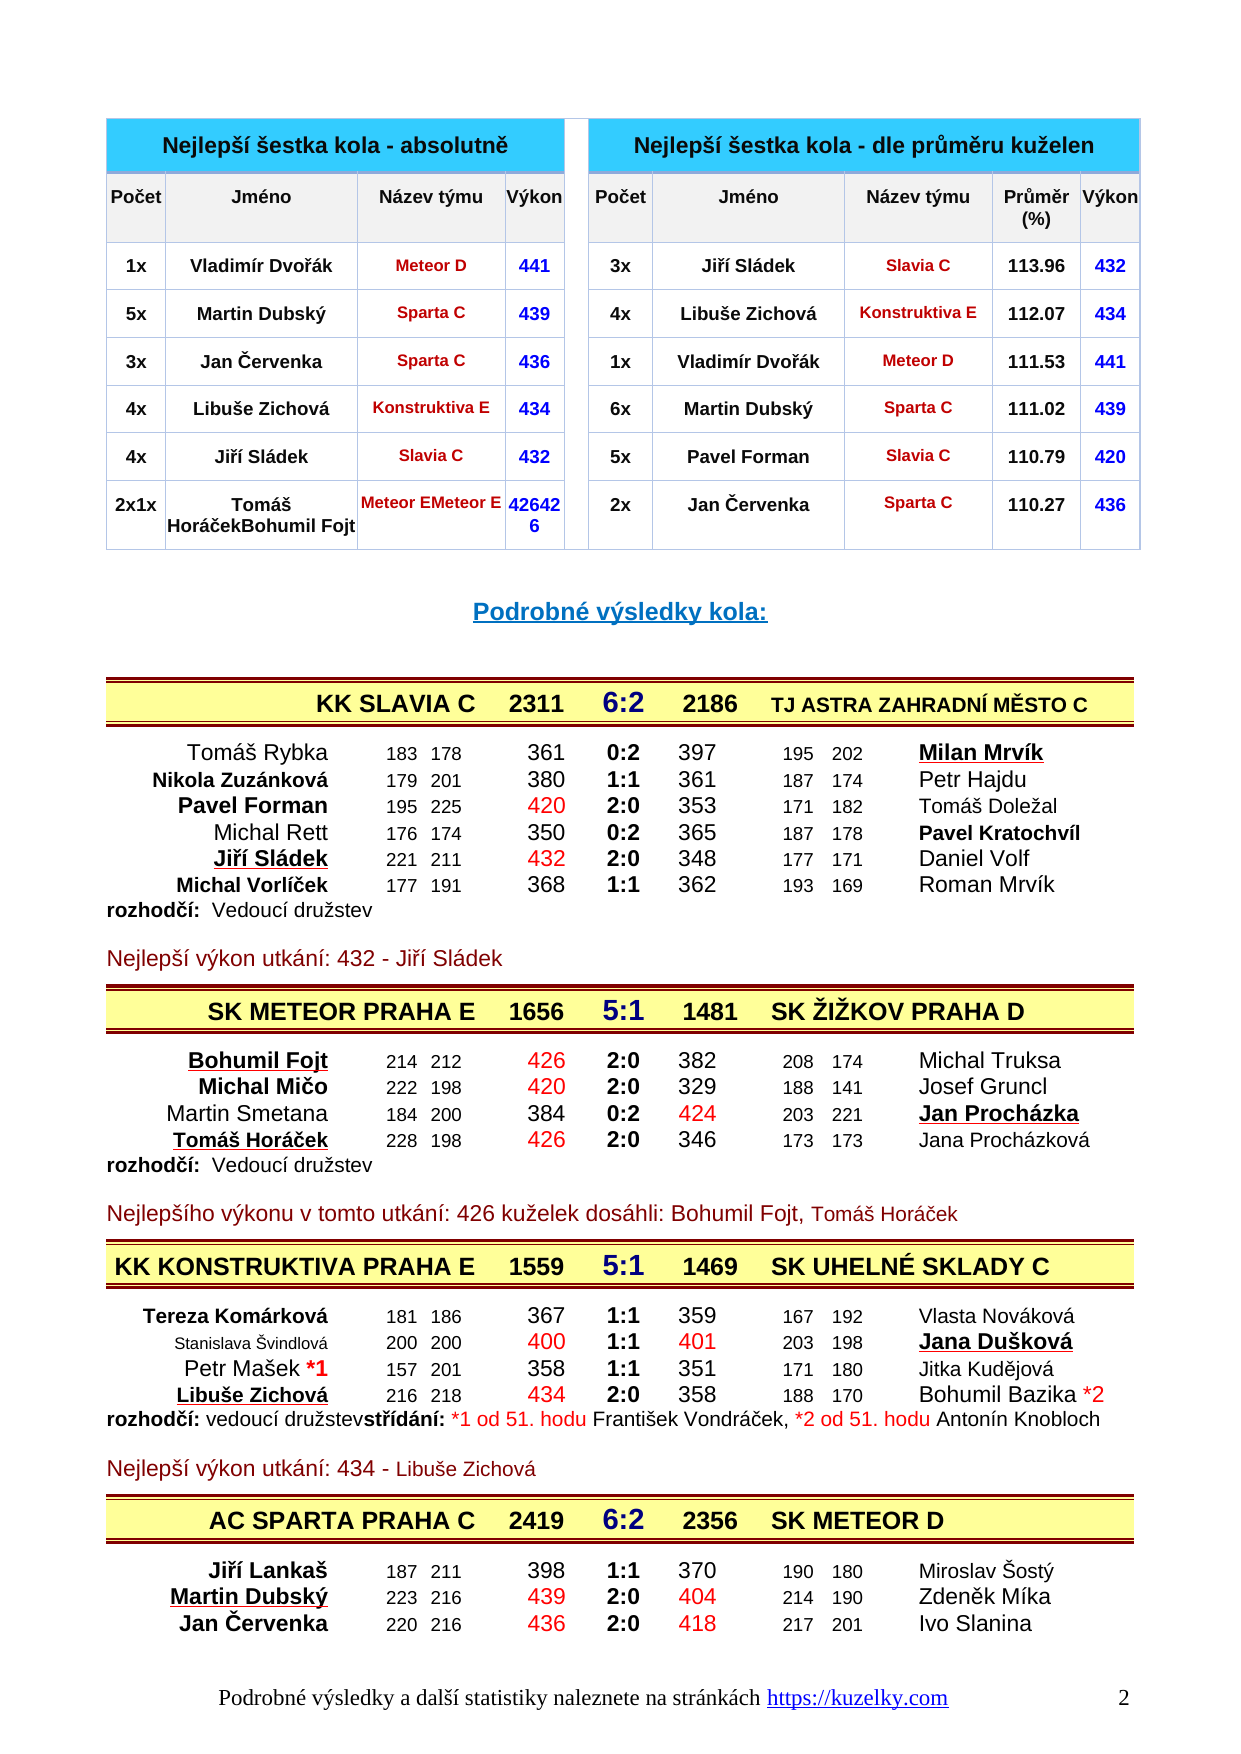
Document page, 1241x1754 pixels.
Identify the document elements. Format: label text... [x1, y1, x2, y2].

text Tomáš Horáček 228 198 426 2:0 346 173 173 Jana Procházková [106, 1126, 1134, 1152]
table_cell Libuše Zichová [653, 290, 844, 337]
table_cell Slavia C [358, 433, 505, 480]
table_cell Počet [107, 174, 165, 242]
table_cell 4x [589, 290, 652, 337]
text Nejlepší výkon utkání: 432 - Jiří Sládek [106, 945, 1134, 972]
table_cell Libuše Zichová [166, 386, 357, 432]
table_cell 441 [506, 243, 564, 289]
table_cell 432 [1081, 243, 1139, 289]
table_cell 426 [506, 481, 564, 549]
table_cell 432 [506, 433, 564, 480]
text Bohumil Fojt 214 212 426 2:0 382 208 174 Michal Truksa [106, 1047, 1134, 1073]
text Martin Smetana 184 200 384 0:2 424 203 221 Jan Procházka [106, 1100, 1134, 1126]
table_cell Vladimír Dvořák [166, 243, 357, 289]
table_cell 3x [589, 243, 652, 289]
table_cell Pavel Forman [653, 433, 844, 480]
table_cell 2x [107, 481, 165, 549]
table_header Nejlepší šestka kola - absolutně [107, 119, 564, 171]
text Nejlepšího výkonu v tomto utkání: 426 kuželek dosáhli: Bohumil Fojt, Tomáš Horáček [106, 1200, 1134, 1227]
table_cell 436 [1081, 481, 1139, 549]
table_cell Jméno [653, 174, 844, 242]
text Nikola Zuzánková 179 201 380 1:1 361 187 174 Petr Hajdu [106, 766, 1134, 792]
table_cell Výkon [1081, 174, 1139, 242]
table_cell 434 [506, 386, 564, 432]
table_cell 110.27 [993, 481, 1080, 549]
table_cell Jiří Sládek [653, 243, 844, 289]
table_cell Sparta C [845, 386, 992, 432]
text rozhodčí: Vedoucí družstev [106, 897, 1134, 921]
table_cell 420 [1081, 433, 1139, 480]
table_cell 4x [107, 433, 165, 480]
table_cell Průměr (%) [993, 174, 1080, 242]
table_cell 4x [107, 386, 165, 432]
table_cell Počet [589, 174, 652, 242]
table_cell 5x [589, 433, 652, 480]
text Tomáš Rybka 183 178 361 0:2 397 195 202 Milan Mrvík [106, 739, 1134, 766]
table_cell Konstruktiva E [845, 290, 992, 337]
table_cell Název týmu [845, 174, 992, 242]
text KK Slavia C 2311 6:2 2186 TJ Astra Zahradní Město C [106, 683, 1134, 721]
table_cell Sparta C [845, 481, 992, 549]
table_cell Martin Dubský [166, 290, 357, 337]
table_cell 1x [589, 338, 652, 384]
table_cell Meteor D [358, 243, 505, 289]
table_cell Martin Dubský [653, 386, 844, 432]
table_cell Slavia C [845, 243, 992, 289]
text Pavel Forman 195 225 420 2:0 353 171 182 Tomáš Doležal [106, 792, 1134, 818]
table_cell 3x [107, 338, 165, 384]
table_cell 112.07 [993, 290, 1080, 337]
table_cell 5x [107, 290, 165, 337]
table_cell Jiří Sládek [166, 433, 357, 480]
text rozhodčí: vedoucí družstevstřídání: *1 od 51. hodu František Vondráček, *2 od 51. hodu Antonín Knobloch [106, 1407, 1134, 1431]
text Stanislava Švindlová 200 200 400 1:1 401 203 198 Jana Dušková [106, 1328, 1134, 1354]
text Michal Mičo 222 198 420 2:0 329 188 141 Josef Gruncl [106, 1073, 1134, 1100]
text Petr Mašek *1 157 201 358 1:1 351 171 180 Jitka Kudějová [106, 1354, 1134, 1381]
text Jiří Lankaš 187 211 398 1:1 370 190 180 Miroslav Šostý [106, 1557, 1134, 1583]
text Tereza Komárková 181 186 367 1:1 359 167 192 Vlasta Nováková [106, 1302, 1134, 1328]
text Jan Červenka 220 216 436 2:0 418 217 201 Ivo Slanina [106, 1609, 1134, 1636]
text Michal Vorlíček 177 191 368 1:1 362 193 169 Roman Mrvík [106, 871, 1134, 897]
table_cell 113.96 [993, 243, 1080, 289]
table_cell Výkon [506, 174, 564, 242]
table_cell 111.53 [993, 338, 1080, 384]
table_cell 436 [506, 338, 564, 384]
table_cell 439 [1081, 386, 1139, 432]
table_cell Jan Červenka [166, 338, 357, 384]
table_cell 111.02 [993, 386, 1080, 432]
table_cell 1x [107, 243, 165, 289]
text Michal Rett 176 174 350 0:2 365 187 178 Pavel Kratochvíl [106, 818, 1134, 845]
text AC Sparta Praha C 2419 6:2 2356 SK Meteor D [106, 1500, 1134, 1538]
text KK Konstruktiva Praha E 1559 5:1 1469 SK Uhelné sklady C [106, 1245, 1134, 1283]
table_cell Meteor D [845, 338, 992, 384]
table_cell 434 [1081, 290, 1139, 337]
table_cell Vladimír Dvořák [653, 338, 844, 384]
table_cell Sparta C [358, 290, 505, 337]
text SK Meteor Praha E 1656 5:1 1481 SK Žižkov Praha D [106, 991, 1134, 1028]
table_cell 441 [1081, 338, 1139, 384]
table_cell Konstruktiva E [358, 386, 505, 432]
table_cell Sparta C [358, 338, 505, 384]
table_cell 439 [506, 290, 564, 337]
table_cell Jméno [166, 174, 357, 242]
table_header [565, 119, 588, 549]
table_cell Jan Červenka [653, 481, 844, 549]
table_cell Tomáš Horáček [166, 481, 357, 549]
text Jiří Sládek 221 211 432 2:0 348 177 171 Daniel Volf [106, 845, 1134, 871]
table_header Nejlepší šestka kola - dle průměru kuželen [589, 119, 1139, 171]
table_cell 110.79 [993, 433, 1080, 480]
text Libuše Zichová 216 218 434 2:0 358 188 170 Bohumil Bazika *2 [106, 1381, 1134, 1407]
table_cell Meteor E [358, 481, 505, 549]
text Martin Dubský 223 216 439 2:0 404 214 190 Zdeněk Míka [106, 1583, 1134, 1609]
table_cell 2x [589, 481, 652, 549]
table_cell 6x [589, 386, 652, 432]
table_cell Slavia C [845, 433, 992, 480]
text Nejlepší výkon utkání: 434 - Libuše Zichová [106, 1455, 1134, 1482]
table_cell Název týmu [358, 174, 505, 242]
text rozhodčí: Vedoucí družstev [106, 1152, 1134, 1176]
text Podrobné výsledky kola: [94, 597, 1145, 625]
